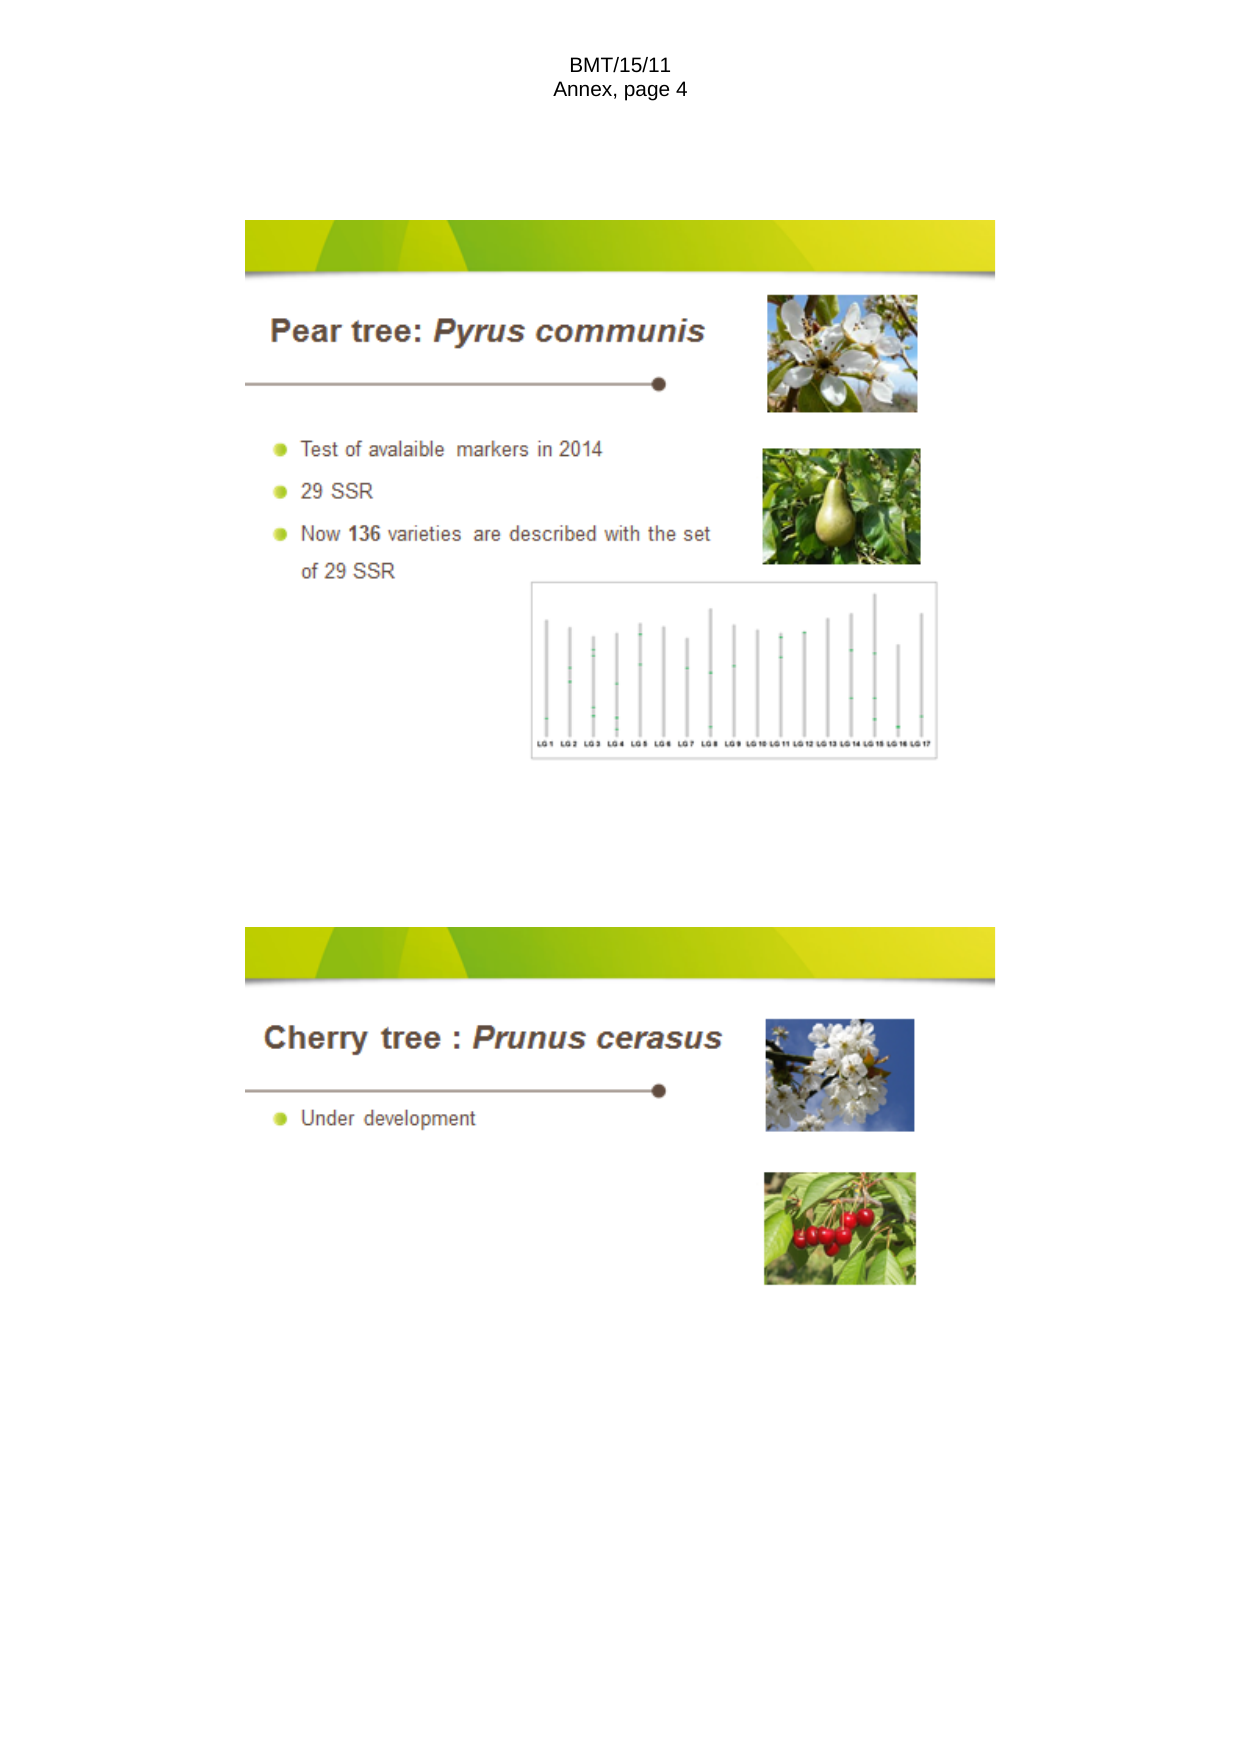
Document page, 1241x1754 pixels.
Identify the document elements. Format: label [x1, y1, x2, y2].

picture [245, 220, 996, 784]
picture [245, 927, 996, 1490]
